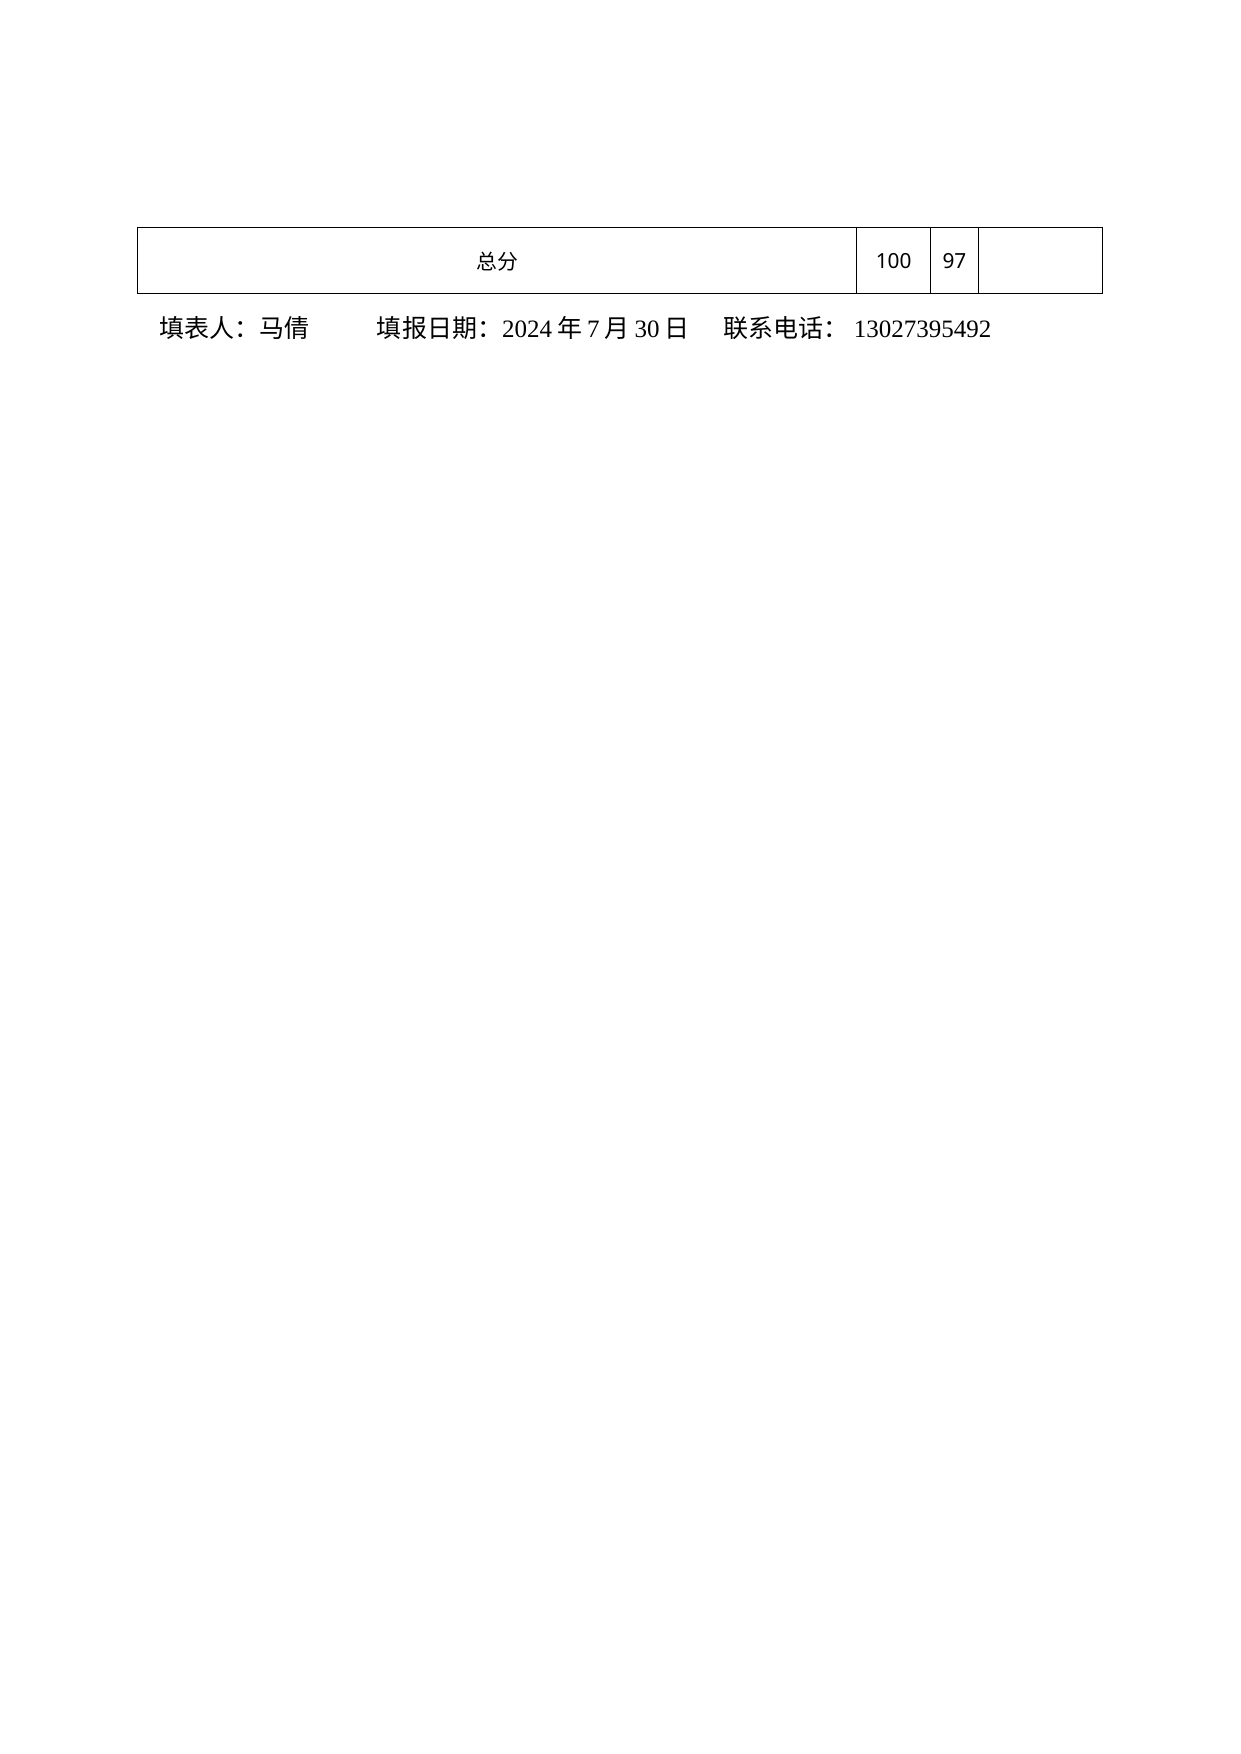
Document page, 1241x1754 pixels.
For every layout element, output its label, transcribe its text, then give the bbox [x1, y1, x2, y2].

table_cell 100 [857, 228, 930, 293]
text 填表人：马倩 填报日期：2024年7月30日 联系电话： 13027395492 [159, 294, 1081, 359]
table_cell 97 [931, 228, 978, 293]
table_cell [979, 228, 1102, 293]
table_cell 总分 [138, 228, 856, 293]
